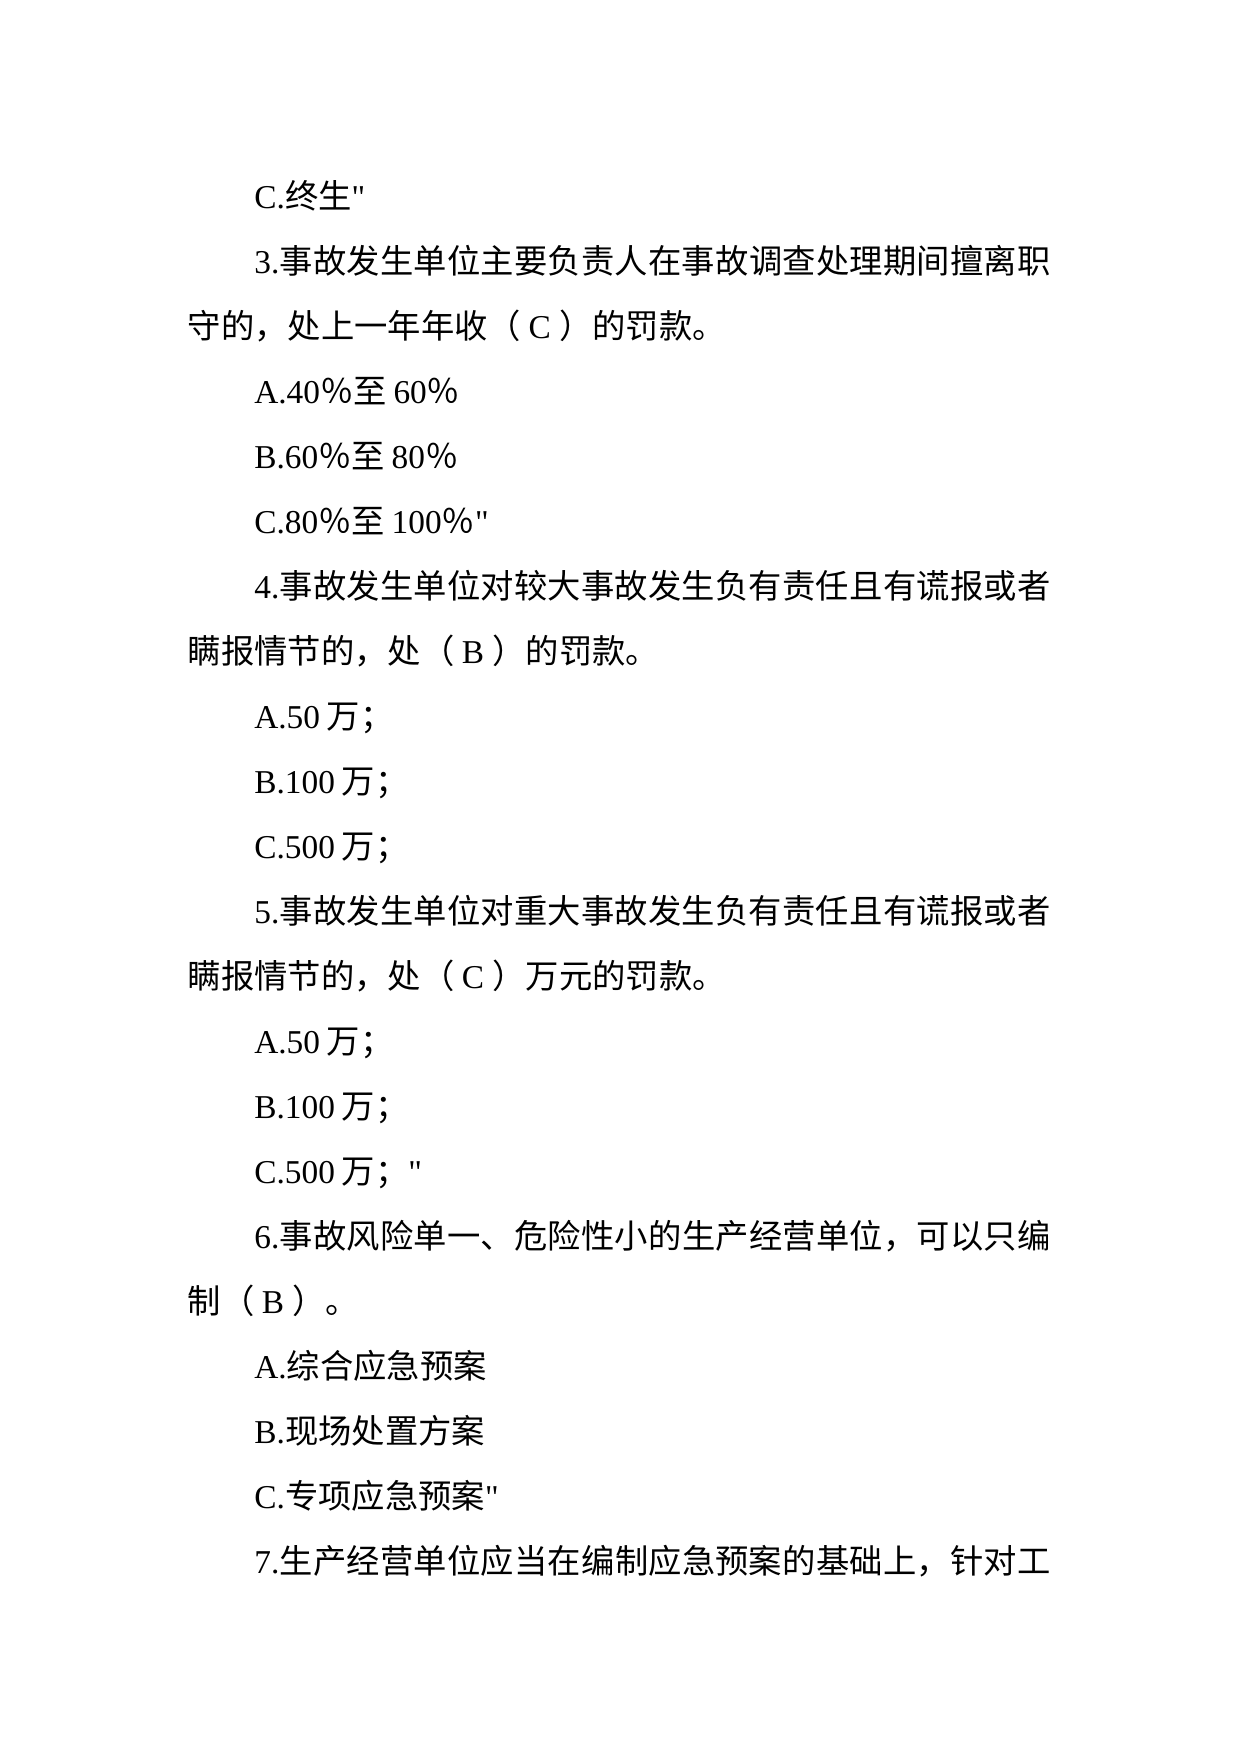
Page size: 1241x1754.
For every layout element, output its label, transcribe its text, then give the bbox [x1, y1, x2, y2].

text 3.事故发生单位主要负责人在事故调查处理期间擅离职守的，处上一年年收（ C ）的罚款。 [187, 227, 1053, 357]
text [187, 1527, 1053, 1592]
text C.500万；" [187, 1137, 1053, 1202]
text C.专项应急预案" [187, 1462, 1053, 1527]
text A.50万； [187, 1007, 1053, 1072]
text B.100万； [187, 1072, 1053, 1137]
text B.100万； [187, 747, 1053, 812]
text C.80％至100％" [187, 487, 1053, 552]
text 6.事故风险单一、危险性小的生产经营单位，可以只编制（ B ）。 [187, 1202, 1053, 1332]
text B.60％至80％ [187, 422, 1053, 487]
text C.终生" [187, 162, 1053, 227]
text 4.事故发生单位对较大事故发生负有责任且有谎报或者瞒报情节的，处（ B ）的罚款。 [187, 552, 1053, 682]
text A.40％至60％ [187, 357, 1053, 422]
text B.现场处置方案 [187, 1397, 1053, 1462]
text 5.事故发生单位对重大事故发生负有责任且有谎报或者瞒报情节的，处（ C ）万元的罚款。 [187, 877, 1053, 1007]
text A.50万； [187, 682, 1053, 747]
text A.综合应急预案 [187, 1332, 1053, 1397]
text C.500万； [187, 812, 1053, 877]
